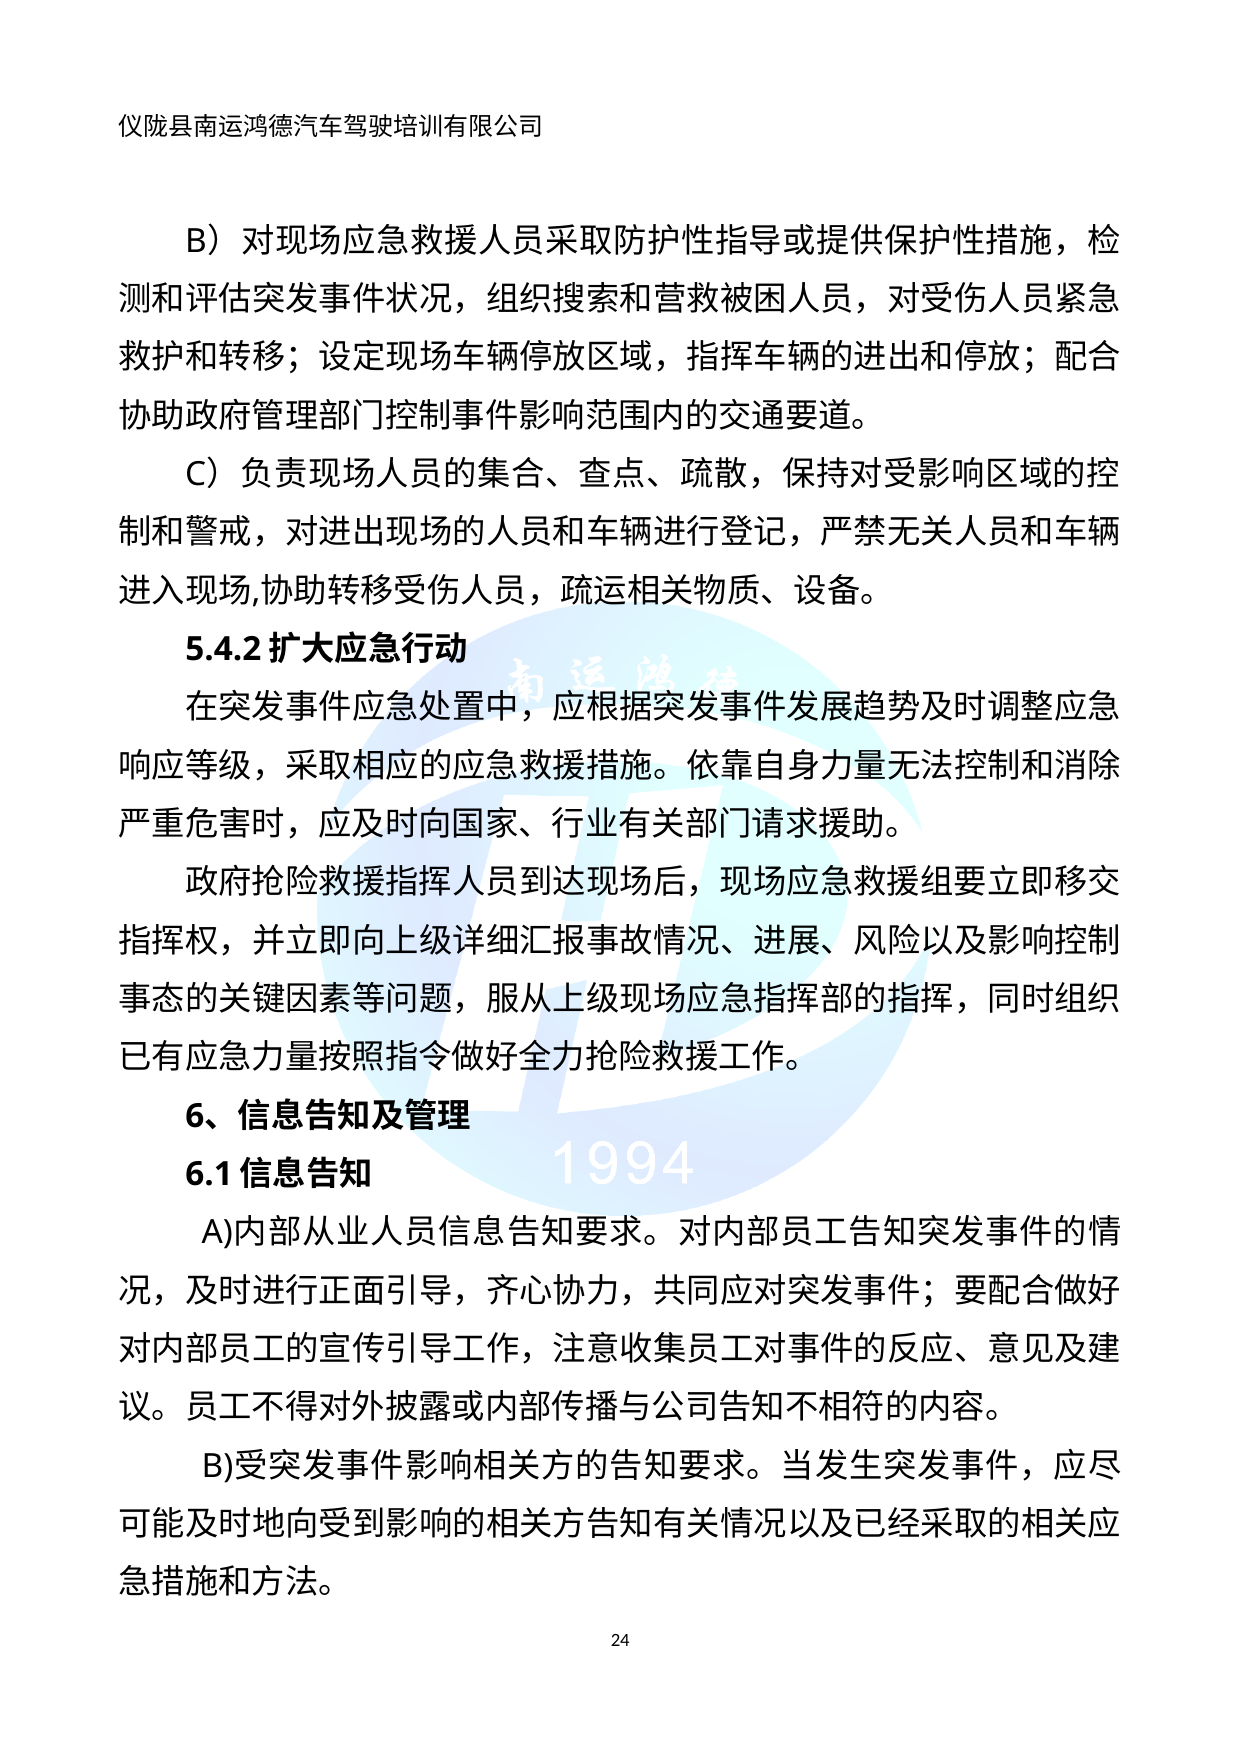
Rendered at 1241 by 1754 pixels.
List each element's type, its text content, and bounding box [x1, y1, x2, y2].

text C）负责现场人员的集合、查点、疏散，保持对受影响区域的控制和警戒，对进出现场的人员和车辆进行登记，严禁无关人员和车辆进入现场,协助转移受伤人员，疏运相关物质、设备。 [118, 439, 1122, 614]
text B)受突发事件影响相关方的告知要求。当发生突发事件，应尽可能及时地向受到影响的相关方告知有关情况以及已经采取的相关应急措施和方法。 [118, 1430, 1122, 1605]
text A)内部从业人员信息告知要求。对内部员工告知突发事件的情况，及时进行正面引导，齐心协力，共同应对突发事件；要配合做好对内部员工的宣传引导工作，注意收集员工对事件的反应、意见及建议。员工不得对外披露或内部传播与公司告知不相符的内容。 [118, 1197, 1122, 1430]
text B）对现场应急救援人员采取防护性指导或提供保护性措施，检测和评估突发事件状况，组织搜索和营救被困人员，对受伤人员紧急救护和转移；设定现场车辆停放区域，指挥车辆的进出和停放；配合协助政府管理部门控制事件影响范围内的交通要道。 [118, 205, 1122, 439]
text 6.1信息告知 [118, 1139, 1122, 1197]
text 5.4.2扩大应急行动 [118, 614, 1122, 672]
text 6、信息告知及管理 [118, 1080, 1122, 1139]
text 在突发事件应急处置中，应根据突发事件发展趋势及时调整应急响应等级，采取相应的应急救援措施。依靠自身力量无法控制和消除严重危害时，应及时向国家、行业有关部门请求援助。 [118, 672, 1122, 847]
text 政府抢险救援指挥人员到达现场后，现场应急救援组要立即移交指挥权，并立即向上级详细汇报事故情况、进展、风险以及影响控制事态的关键因素等问题，服从上级现场应急指挥部的指挥，同时组织已有应急力量按照指令做好全力抢险救援工作。 [118, 847, 1122, 1080]
